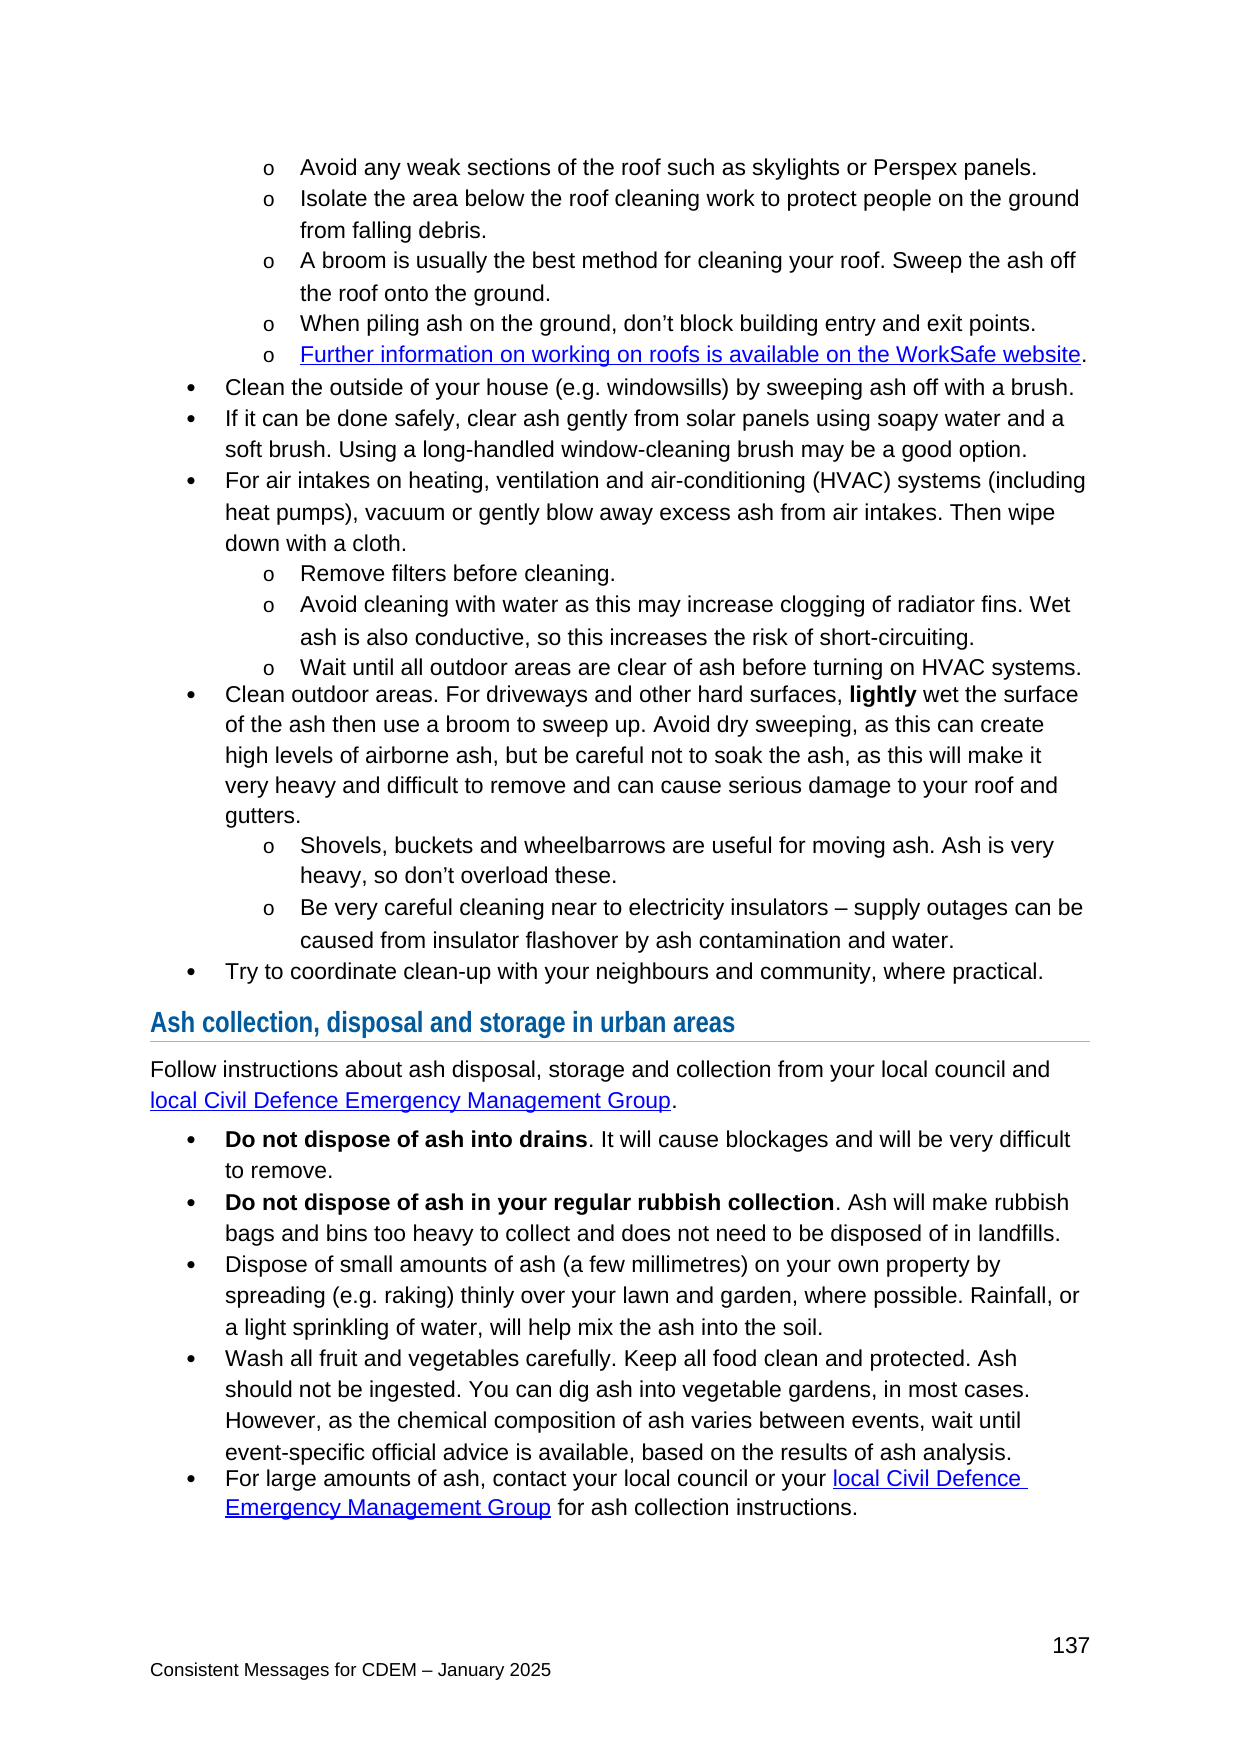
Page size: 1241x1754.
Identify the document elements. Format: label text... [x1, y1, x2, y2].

list Further information on working on roofs is available on the WorkSafe website. [262, 337, 1090, 369]
list For large amounts of ash, contact your local council or your local Civil Defence Emergency Management Group for ash collection instructions. [187, 1465, 1090, 1520]
list Isolate the area below the roof cleaning work to protect people on the ground from falling debris. [262, 181, 1090, 244]
list Wash all fruit and vegetables carefully. Keep all food clean and protected. Ash should not be ingested. You can dig ash into vegetable gardens, in most cases. However, as the chemical composition of ash varies between events, wait until event-specific official advice is available, based on the results of ash analysis. [187, 1340, 1090, 1465]
subtitle Ash collection, disposal and storage in urban areas [150, 1005, 1090, 1041]
list If it can be done safely, clear ash gently from solar panels using soapy water and a soft brush. Using a long-handled window-cleaning brush may be a good option. [187, 400, 1090, 462]
list Clean outdoor areas. For driveways and other hard surfaces, lightly wet the surface of the ash then use a broom to sweep up. Avoid dry sweeping, as this can create high levels of airborne ash, but be careful not to soak the ash, as this will make it very heavy and difficult to remove and can cause serious damage to your roof and gutters. [187, 681, 1090, 828]
list Remove filters before cleaning. [262, 556, 1090, 587]
list Try to coordinate clean-up with your neighbours and community, where practical. [187, 953, 1090, 984]
list Shovels, buckets and wheelbarrows are useful for moving ash. Ash is very heavy, so don’t overload these. [262, 832, 1090, 888]
text Follow instructions about ash disposal, storage and collection from your local council and local Civil Defence Emergency Management Group. [150, 1051, 1090, 1114]
list Avoid cleaning with water as this may increase clogging of radiator fins. Wet ash is also conductive, so this increases the risk of short-circuiting. [262, 587, 1090, 650]
list Be very careful cleaning near to electricity insulators – supply outages can be caused from insulator flashover by ash contamination and water. [262, 891, 1090, 953]
list Do not dispose of ash into drains. It will cause blockages and will be very difficult to remove. [187, 1121, 1090, 1184]
list Wait until all outdoor areas are clear of ash before turning on HVAC systems. [262, 650, 1090, 681]
list Avoid any weak sections of the roof such as skylights or Perspex panels. [262, 150, 1090, 181]
list Do not dispose of ash in your regular rubbish collection. Ash will make rubbish bags and bins too heavy to collect and does not need to be disposed of in landfills. [187, 1184, 1090, 1246]
list Clean the outside of your house (e.g. windowsills) by sweeping ash off with a brush. [187, 369, 1090, 400]
list A broom is usually the best method for cleaning your roof. Sweep the ash off the roof onto the ground. [262, 244, 1090, 306]
list When piling ash on the ground, don’t block building entry and exit points. [262, 306, 1090, 337]
list For air intakes on heating, ventilation and air-conditioning (HVAC) systems (including heat pumps), vacuum or gently blow away excess ash from air intakes. Then wipe down with a cloth. [187, 462, 1090, 556]
list Dispose of small amounts of ash (a few millimetres) on your own property by spreading (e.g. raking) thinly over your lawn and garden, where possible. Rainfall, or a light sprinkling of water, will help mix the ash into the soil. [187, 1246, 1090, 1340]
